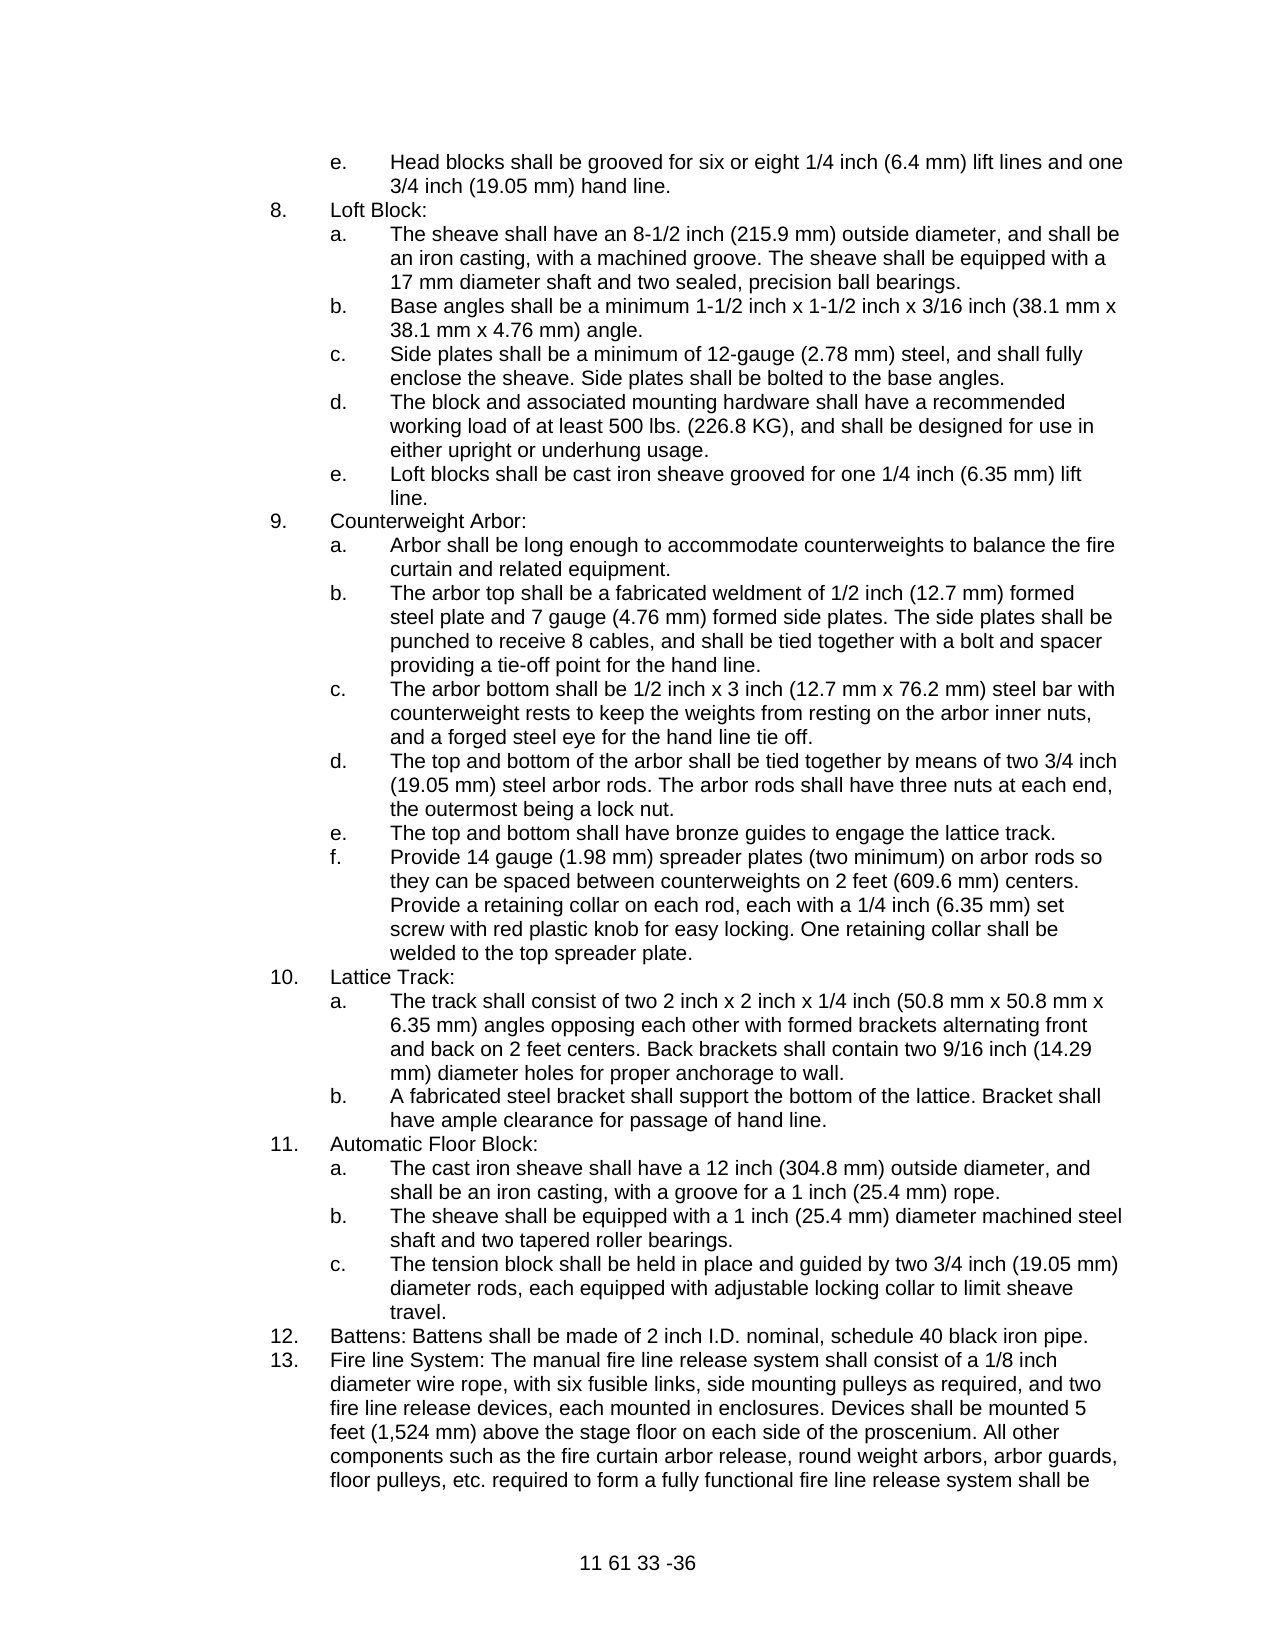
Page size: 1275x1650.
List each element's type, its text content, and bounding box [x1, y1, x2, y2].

list Counterweight Arbor: [270, 509, 1125, 533]
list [270, 1348, 1125, 1492]
list Loft Block: [270, 198, 1125, 222]
list The sheave shall be equipped with a 1 inch (25.4 mm) diameter machined steel shaft and two tapered roller bearings. [330, 1204, 1125, 1252]
list The top and bottom of the arbor shall be tied together by means of two 3/4 inch (19.05 mm) steel arbor rods. The arbor rods shall have three nuts at each end, the outermost being a lock nut. [330, 749, 1125, 821]
list The track shall consist of two 2 inch x 2 inch x 1/4 inch (50.8 mm x 50.8 mm x 6.35 mm) angles opposing each other with formed brackets alternating front and back on 2 feet centers. Back brackets shall contain two 9/16 inch (14.29 mm) diameter holes for proper anchorage to wall. [330, 988, 1125, 1084]
list The cast iron sheave shall have a 12 inch (304.8 mm) outside diameter, and shall be an iron casting, with a groove for a 1 inch (25.4 mm) rope. [330, 1156, 1125, 1204]
list The tension block shall be held in place and guided by two 3/4 inch (19.05 mm) diameter rods, each equipped with adjustable locking collar to limit sheave travel. [330, 1252, 1125, 1324]
list Arbor shall be long enough to accommodate counterweights to balance the fire curtain and related equipment. [330, 533, 1125, 581]
list Battens: Battens shall be made of 2 inch I.D. nominal, schedule 40 black iron pipe. [270, 1324, 1125, 1348]
list Loft blocks shall be cast iron sheave grooved for one 1/4 inch (6.35 mm) lift line. [330, 461, 1125, 509]
list The sheave shall have an 8-1/2 inch (215.9 mm) outside diameter, and shall be an iron casting, with a machined groove. The sheave shall be equipped with a 17 mm diameter shaft and two sealed, precision ball bearings. [330, 222, 1125, 294]
list Base angles shall be a minimum 1-1/2 inch x 1-1/2 inch x 3/16 inch (38.1 mm x 38.1 mm x 4.76 mm) angle. [330, 294, 1125, 342]
list A fabricated steel bracket shall support the bottom of the lattice. Bracket shall have ample clearance for passage of hand line. [330, 1084, 1125, 1132]
list Head blocks shall be grooved for six or eight 1/4 inch (6.4 mm) lift lines and one 3/4 inch (19.05 mm) hand line. [330, 150, 1125, 198]
list Automatic Floor Block: [270, 1132, 1125, 1156]
list The block and associated mounting hardware shall have a recommended working load of at least 500 lbs. (226.8 KG), and shall be designed for use in either upright or underhung usage. [330, 389, 1125, 461]
list The top and bottom shall have bronze guides to engage the lattice track. [330, 821, 1125, 845]
list Provide 14 gauge (1.98 mm) spreader plates (two minimum) on arbor rods so they can be spaced between counterweights on 2 feet (609.6 mm) centers. Provide a retaining collar on each rod, each with a 1/4 inch (6.35 mm) set screw with red plastic knob for easy locking. One retaining collar shall be welded to the top spreader plate. [330, 845, 1125, 964]
list Side plates shall be a minimum of 12-gauge (2.78 mm) steel, and shall fully enclose the sheave. Side plates shall be bolted to the base angles. [330, 342, 1125, 389]
list The arbor top shall be a fabricated weldment of 1/2 inch (12.7 mm) formed steel plate and 7 gauge (4.76 mm) formed side plates. The side plates shall be punched to receive 8 cables, and shall be tied together with a bolt and spacer providing a tie-off point for the hand line. [330, 581, 1125, 677]
list Lattice Track: [270, 964, 1125, 988]
list The arbor bottom shall be 1/2 inch x 3 inch (12.7 mm x 76.2 mm) steel bar with counterweight rests to keep the weights from resting on the arbor inner nuts, and a forged steel eye for the hand line tie off. [330, 677, 1125, 749]
